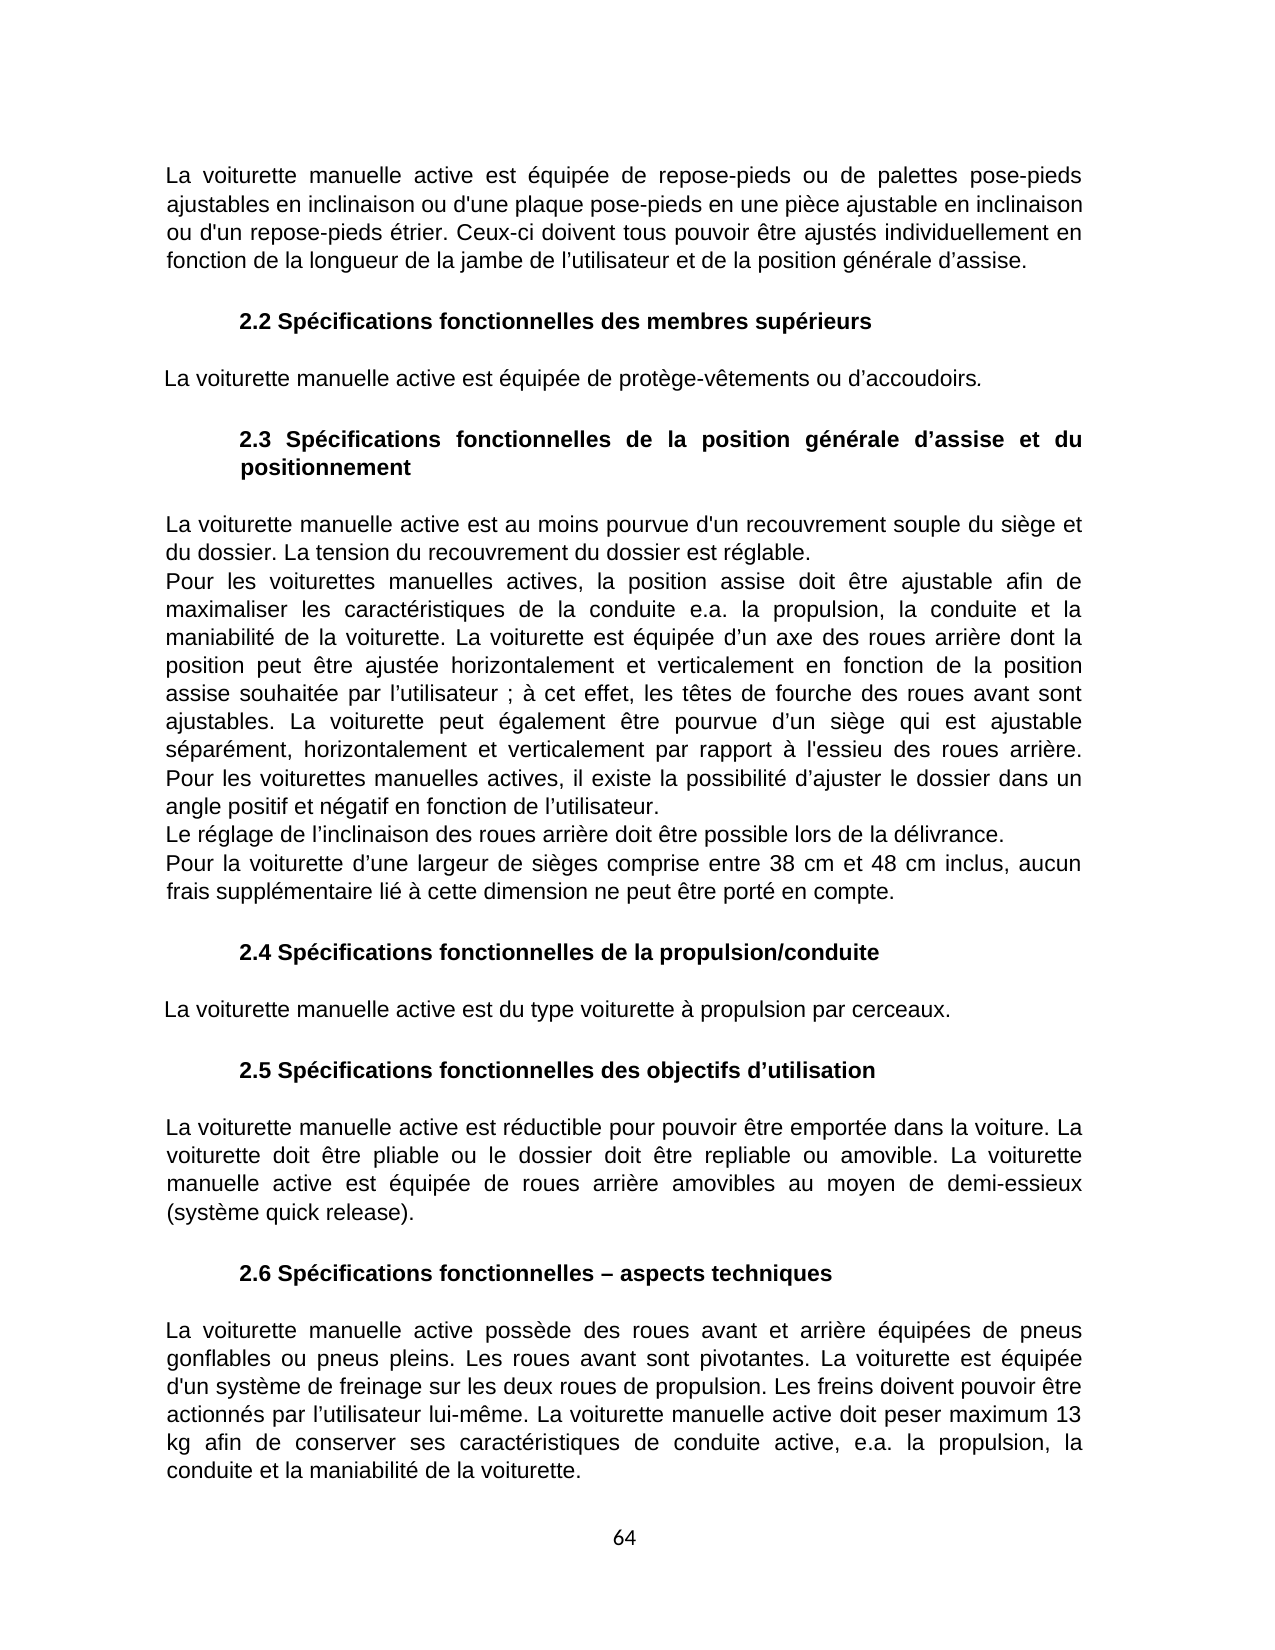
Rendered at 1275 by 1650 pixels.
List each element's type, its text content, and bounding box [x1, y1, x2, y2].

text La voiturette manuelle active est équipée de repose-pieds ou de palettes pose-pieds ajustables en inclinaison ou d'une plaque pose-pieds en une pièce ajustable en inclinaison ou d'un repose-pieds étrier. Ceux-ci doivent tous pouvoir être ajustés individuellement en fonction de la longueur de la jambe de l’utilisateur et de la position générale d’assise. [165, 162, 1083, 273]
text Pour la voiturette d’une largeur de sièges comprise entre 38 cm et 48 cm inclus, aucun frais supplémentaire lié à cette dimension ne peut être porté en compte. [165, 850, 1083, 904]
text Le réglage de l’inclinaison des roues arrière doit être possible lors de la délivrance. [165, 821, 1056, 848]
text Pour les voiturettes manuelles actives, la position assise doit être ajustable afin de maximaliser les caractéristiques de la conduite e.a. la propulsion, la conduite et la maniabilité de la voiturette. La voiturette est équipée d’un axe des roues arrière dont la position peut être ajustée horizontalement et verticalement en fonction de la position assise souhaitée par l’utilisateur ; à cet effet, les têtes de fourche des roues avant sont ajustables. La voiturette peut également être pourvue d’un siège qui est ajustable séparément, horizontalement et verticalement par rapport à l'essieu des roues arrière. Pour les voiturettes manuelles actives, il existe la possibilité d’ajuster le dossier dans un angle positif et négatif en fonction de l’utilisateur. [165, 568, 1083, 819]
subtitle 2.3 Spécifications fonctionnelles de la position générale d’assise et du positionnement [239, 426, 1083, 481]
text La voiturette manuelle active est au moins pourvue d'un recouvrement souple du siège et du dossier. La tension du recouvrement du dossier est réglable. [165, 511, 1083, 565]
subtitle 2.6 Spécifications fonctionnelles – aspects techniques [239, 1260, 1083, 1286]
subtitle 2.5 Spécifications fonctionnelles des objectifs d’utilisation [239, 1057, 1083, 1084]
text La voiturette manuelle active est réductible pour pouvoir être emportée dans la voiture. La voiturette doit être pliable ou le dossier doit être repliable ou amovible. La voiturette manuelle active est équipée de roues arrière amovibles au moyen de demi-essieux (système quick release). [165, 1114, 1083, 1225]
text La voiturette manuelle active est équipée de protège-vêtements ou d’accoudoirs. [164, 365, 1056, 391]
text La voiturette manuelle active possède des roues avant et arrière équipées de pneus gonflables ou pneus pleins. Les roues avant sont pivotantes. La voiturette est équipée d'un système de freinage sur les deux roues de propulsion. Les freins doivent pouvoir être actionnés par l’utilisateur lui-même. La voiturette manuelle active doit peser maximum 13 kg afin de conserver ses caractéristiques de conduite active, e.a. la propulsion, la conduite et la maniabilité de la voiturette. [165, 1317, 1083, 1483]
text La voiturette manuelle active est du type voiturette à propulsion par cerceaux. [164, 996, 1056, 1022]
subtitle 2.2 Spécifications fonctionnelles des membres supérieurs [239, 308, 1083, 334]
subtitle 2.4 Spécifications fonctionnelles de la propulsion/conduite [239, 939, 1083, 966]
